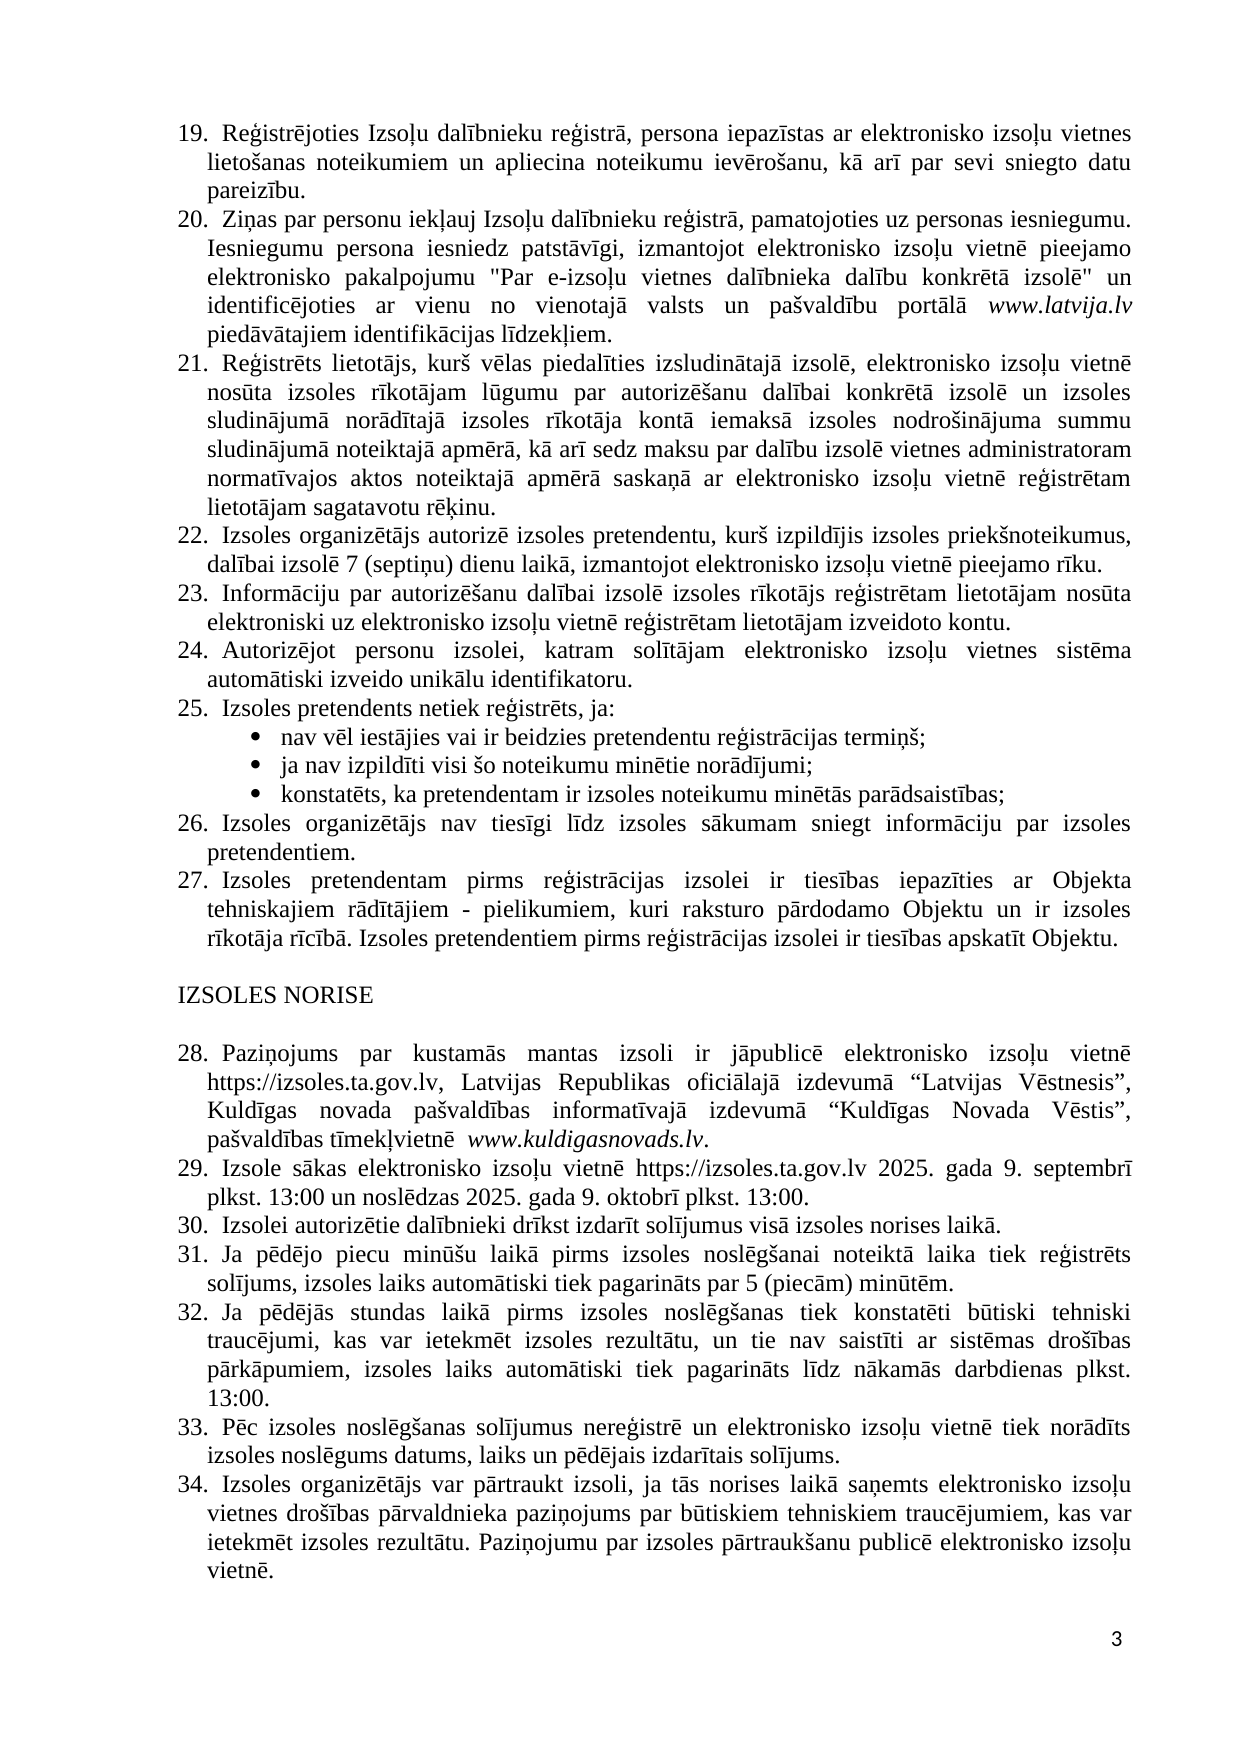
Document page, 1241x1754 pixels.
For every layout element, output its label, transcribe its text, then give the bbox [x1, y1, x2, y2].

list Informāciju par autorizēšanu dalībai izsolē izsoles rīkotājs reģistrētam lietotājam nosūta elektroniski uz elektronisko izsoļu vietnē reģistrētam lietotājam izveidoto kontu. [177, 578, 1132, 636]
list Izsolei autorizētie dalībnieki drīkst izdarīt solījumus visā izsoles norises laikā. [177, 1211, 1132, 1239]
list Izsoles organizētājs var pārtraukt izsoli, ja tās norises laikā saņemts elektronisko izsoļu vietnes drošības pārvaldnieka paziņojums par būtiskiem tehniskiem traucējumiem, kas var ietekmēt izsoles rezultātu. Paziņojumu par izsoles pārtraukšanu publicē elektronisko izsoļu vietnē. [177, 1469, 1132, 1584]
list Izsoles pretendents netiek reģistrēts, ja: [177, 693, 1132, 722]
list Izsoles organizētājs nav tiesīgi līdz izsoles sākumam sniegt informāciju par izsoles pretendentiem. [177, 808, 1132, 866]
text Izsoles norise [177, 981, 1122, 1009]
list ja nav izpildīti visi šo noteikumu minētie norādījumi; [251, 751, 1122, 779]
list Reģistrējoties Izsoļu dalībnieku reģistrā, persona iepazīstas ar elektronisko izsoļu vietnes lietošanas noteikumiem un apliecina noteikumu ievērošanu, kā arī par sevi sniegto datu pareizību. [177, 118, 1132, 204]
list Ja pēdējo piecu minūšu laikā pirms izsoles noslēgšanai noteiktā laika tiek reģistrēts solījums, izsoles laiks automātiski tiek pagarināts par 5 (piecām) minūtēm. [177, 1239, 1132, 1297]
list Ziņas par personu iekļauj Izsoļu dalībnieku reģistrā, pamatojoties uz personas iesniegumu. Iesniegumu persona iesniedz patstāvīgi, izmantojot elektronisko izsoļu vietnē pieejamo elektronisko pakalpojumu "Par e-izsoļu vietnes dalībnieka dalību konkrētā izsolē" un identificējoties ar vienu no vienotajā valsts un pašvaldību portālā www.latvija.lv piedāvātajiem identifikācijas līdzekļiem. [177, 204, 1132, 348]
list Izsoles pretendentam pirms reģistrācijas izsolei ir tiesības iepazīties ar Objekta tehniskajiem rādītājiem - pielikumiem, kuri raksturo pārdodamo Objektu un ir izsoles rīkotāja rīcībā. Izsoles pretendentiem pirms reģistrācijas izsolei ir tiesības apskatīt Objektu. [177, 866, 1132, 952]
list Izsole sākas elektronisko izsoļu vietnē https://izsoles.ta.gov.lv 2025. gada 9. septembrī plkst. 13:00 un noslēdzas 2025. gada 9. oktobrī plkst. 13:00. [177, 1153, 1132, 1211]
list Autorizējot personu izsolei, katram solītājam elektronisko izsoļu vietnes sistēma automātiski izveido unikālu identifikatoru. [177, 636, 1132, 693]
list Izsoles organizētājs autorizē izsoles pretendentu, kurš izpildījis izsoles priekšnoteikumus, dalībai izsolē 7 (septiņu) dienu laikā, izmantojot elektronisko izsoļu vietnē pieejamo rīku. [177, 521, 1132, 578]
list Paziņojums par kustamās mantas izsoli ir jāpublicē elektronisko izsoļu vietnē https://izsoles.ta.gov.lv, Latvijas Republikas oficiālajā izdevumā “Latvijas Vēstnesis”, Kuldīgas novada pašvaldības informatīvajā izdevumā “Kuldīgas Novada Vēstis”, pašvaldības tīmekļvietnē www.kuldigasnovads.lv. [177, 1038, 1132, 1153]
list Ja pēdējās stundas laikā pirms izsoles noslēgšanas tiek konstatēti būtiski tehniski traucējumi, kas var ietekmēt izsoles rezultātu, un tie nav saistīti ar sistēmas drošības pārkāpumiem, izsoles laiks automātiski tiek pagarināts līdz nākamās darbdienas plkst. 13:00. [177, 1297, 1132, 1412]
list nav vēl iestājies vai ir beidzies pretendentu reģistrācijas termiņš; [251, 722, 1122, 751]
list konstatēts, ka pretendentam ir izsoles noteikumu minētās parādsaistības; [251, 779, 1122, 808]
list Reģistrēts lietotājs, kurš vēlas piedalīties izsludinātajā izsolē, elektronisko izsoļu vietnē nosūta izsoles rīkotājam lūgumu par autorizēšanu dalībai konkrētā izsolē un izsoles sludinājumā norādītajā izsoles rīkotāja kontā iemaksā izsoles nodrošinājuma summu sludinājumā noteiktajā apmērā, kā arī sedz maksu par dalību izsolē vietnes administratoram normatīvajos aktos noteiktajā apmērā saskaņā ar elektronisko izsoļu vietnē reģistrētam lietotājam sagatavotu rēķinu. [177, 348, 1132, 521]
list Pēc izsoles noslēgšanas solījumus nereģistrē un elektronisko izsoļu vietnē tiek norādīts izsoles noslēgums datums, laiks un pēdējais izdarītais solījums. [177, 1412, 1132, 1469]
